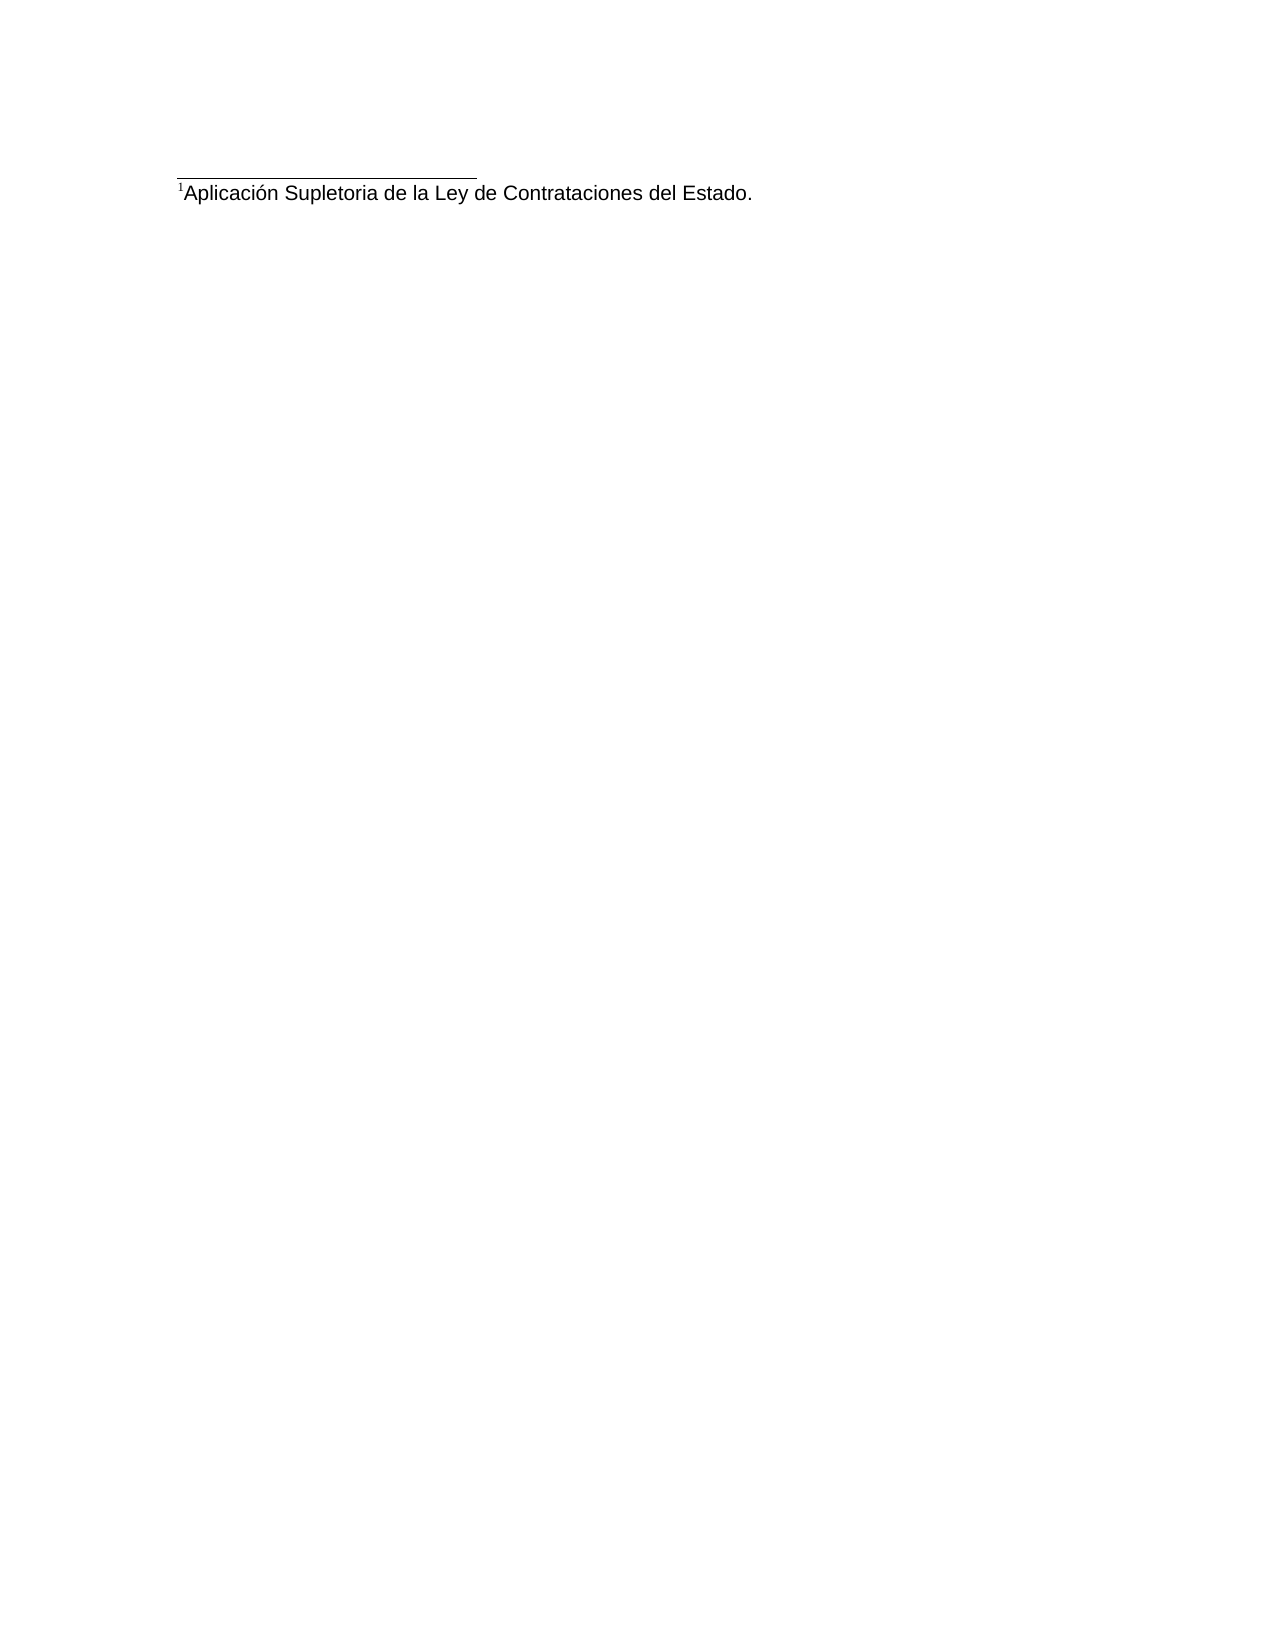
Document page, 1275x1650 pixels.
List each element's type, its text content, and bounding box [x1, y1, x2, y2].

text 1Aplicación Supletoria de la Ley de Contrataciones del Estado. [177, 180, 1142, 205]
